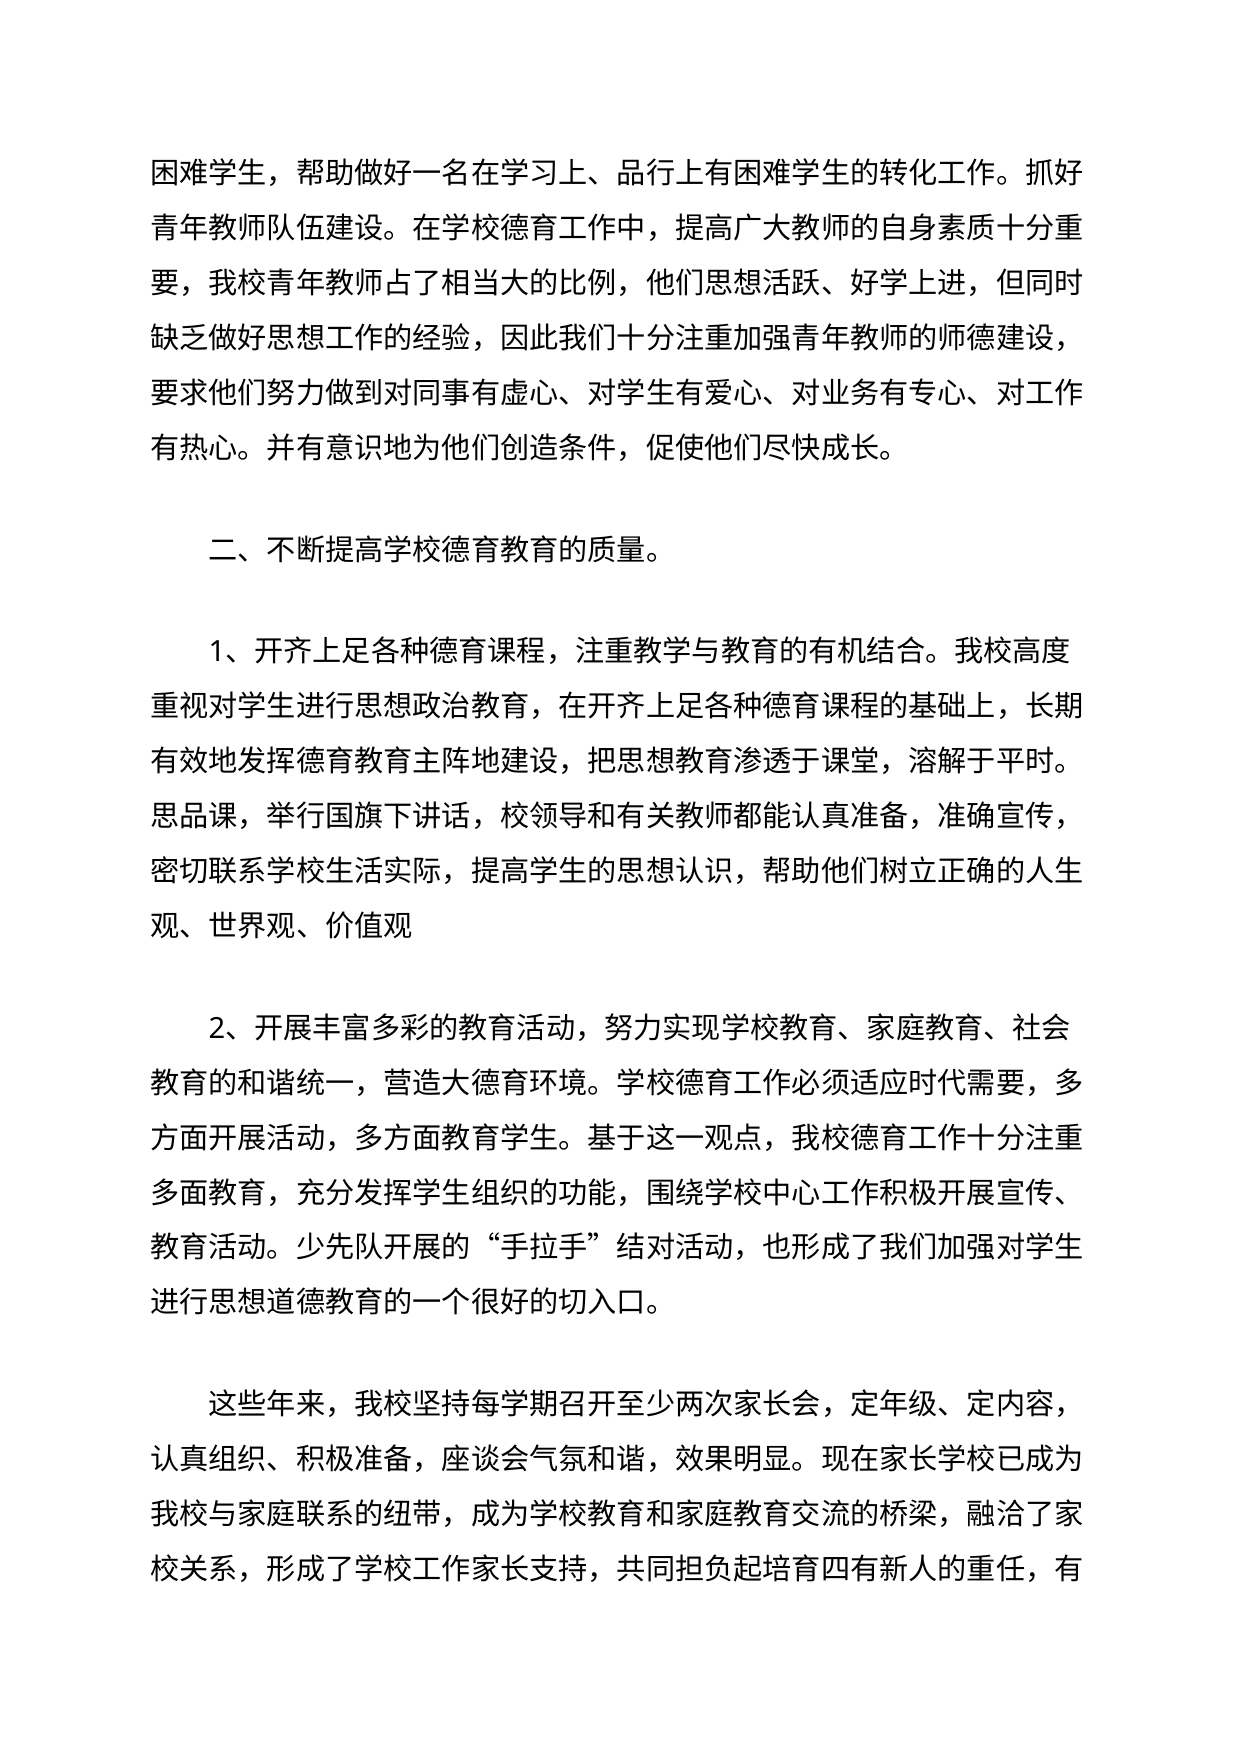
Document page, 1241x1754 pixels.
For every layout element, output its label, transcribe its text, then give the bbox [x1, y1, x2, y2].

text 2、开展丰富多彩的教育活动，努力实现学校教育、家庭教育、社会教育的和谐统一，营造大德育环境。学校德育工作必须适应时代需要，多方面开展活动，多方面教育学生。基于这一观点，我校德育工作十分注重多面教育，充分发挥学生组织的功能，围绕学校中心工作积极开展宣传、教育活动。少先队开展的“手拉手”结对活动，也形成了我们加强对学生进行思想道德教育的一个很好的切入口。 [150, 1004, 1090, 1321]
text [150, 150, 1090, 467]
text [150, 1381, 1090, 1588]
text 二、不断提高学校德育教育的质量。 [150, 526, 1090, 568]
text 1、开齐上足各种德育课程，注重教学与教育的有机结合。我校高度重视对学生进行思想政治教育，在开齐上足各种德育课程的基础上，长期有效地发挥德育教育主阵地建设，把思想教育渗透于课堂，溶解于平时。思品课，举行国旗下讲话，校领导和有关教师都能认真准备，准确宣传，密切联系学校生活实际，提高学生的思想认识，帮助他们树立正确的人生观、世界观、价值观 [150, 628, 1090, 945]
